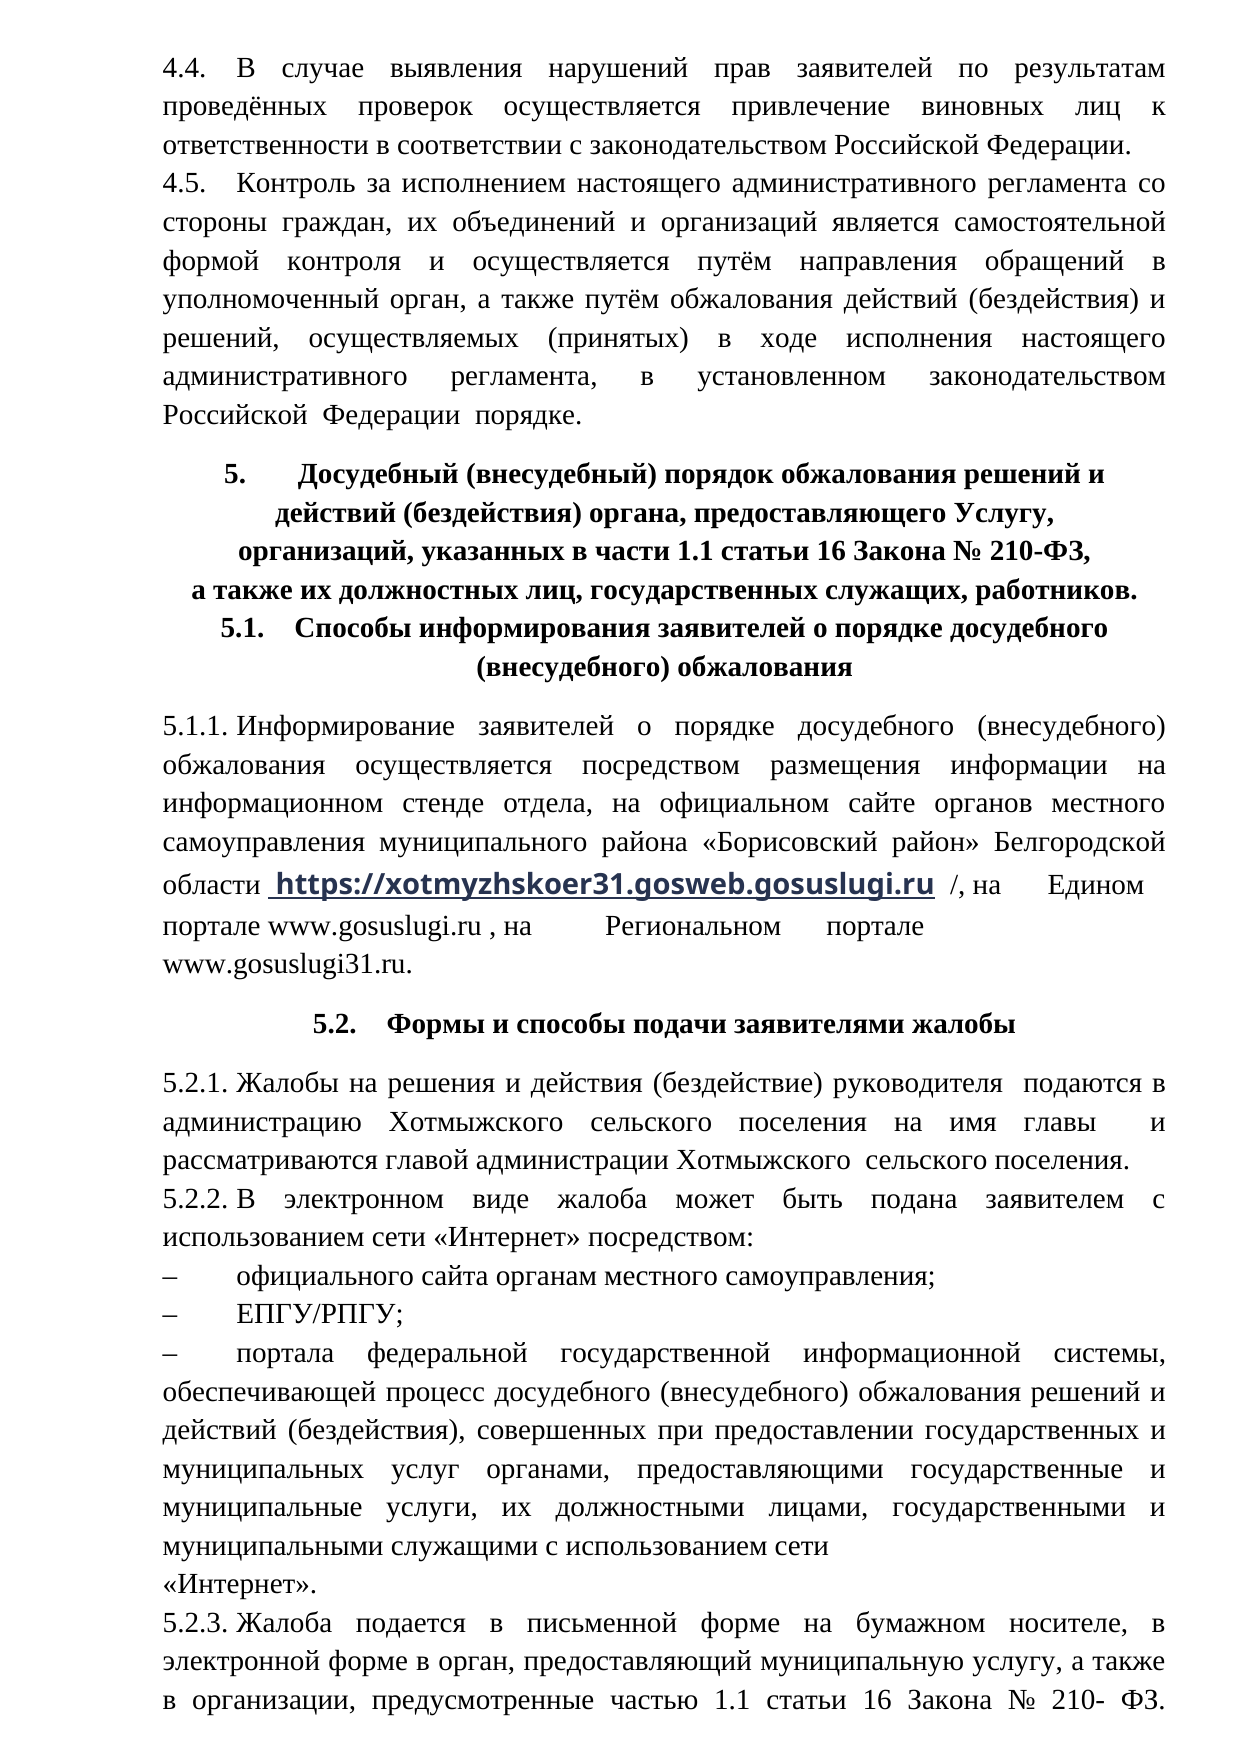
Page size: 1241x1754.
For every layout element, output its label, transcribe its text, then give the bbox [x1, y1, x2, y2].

text 5.1. Способы информирования заявителей о порядке досудебного (внесудебного) обжалования [162, 610, 1166, 682]
text – ЕПГУ/РПГУ; [162, 1297, 1166, 1330]
text а также их должностных лиц, государственных служащих, работников. [162, 572, 1166, 605]
text 5. Досудебный (внесудебный) порядок обжалования решений и действий (бездействия) органа, предоставляющего Услугу, [162, 456, 1166, 528]
text «Интернет». [162, 1566, 1166, 1600]
text 5.2. Формы и способы подачи заявителями жалобы [162, 1006, 1166, 1039]
text организаций, указанных в части 1.1 статьи 16 Закона № 210-ФЗ, [162, 533, 1166, 567]
text 5.2.2. В электронном виде жалоба может быть подана заявителем с использованием сети «Интернет» посредством: [162, 1181, 1166, 1253]
text 5.1.1. Информирование заявителей о порядке досудебного (внесудебного) обжалования осуществляется посредством размещения информации на информационном стенде отдела, на официальном сайте органов местного самоуправления муниципального района «Борисовский район» Белгородской области https://xotmyzhskoer31.gosweb.gosuslugi.ru /, на Едином портале www.gosuslugi.ru , на Региональном портале www.gosuslugi31.ru. [162, 708, 1166, 980]
text 5.2.1. Жалобы на решения и действия (бездействие) руководителя подаются в администрацию Хотмыжского сельского поселения на имя главы и рассматриваются главой администрации Хотмыжского сельского поселения. [162, 1065, 1166, 1176]
text 4.5. Контроль за исполнением настоящего административного регламента со стороны граждан, их объединений и организаций является самостоятельной формой контроля и осуществляется путём направления обращений в уполномоченный орган, а также путём обжалования действий (бездействия) и решений, осуществляемых (принятых) в ходе исполнения настоящего административного регламента, в установленном законодательством Российской Федерации порядке. [162, 166, 1166, 430]
text – официального сайта органам местного самоуправления; [162, 1258, 1166, 1292]
text 4.4. В случае выявления нарушений прав заявителей по результатам проведённых проверок осуществляется привлечение виновных лиц к ответственности в соответствии с законодательством Российской Федерации. [162, 50, 1166, 161]
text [162, 1605, 1166, 1716]
text – портала федеральной государственной информационной системы, обеспечивающей процесс досудебного (внесудебного) обжалования решений и действий (бездействия), совершенных при предоставлении государственных и муниципальных услуг органами, предоставляющими государственные и муниципальные услуги, их должностными лицами, государственными и муниципальными служащими с использованием сети [162, 1335, 1166, 1561]
